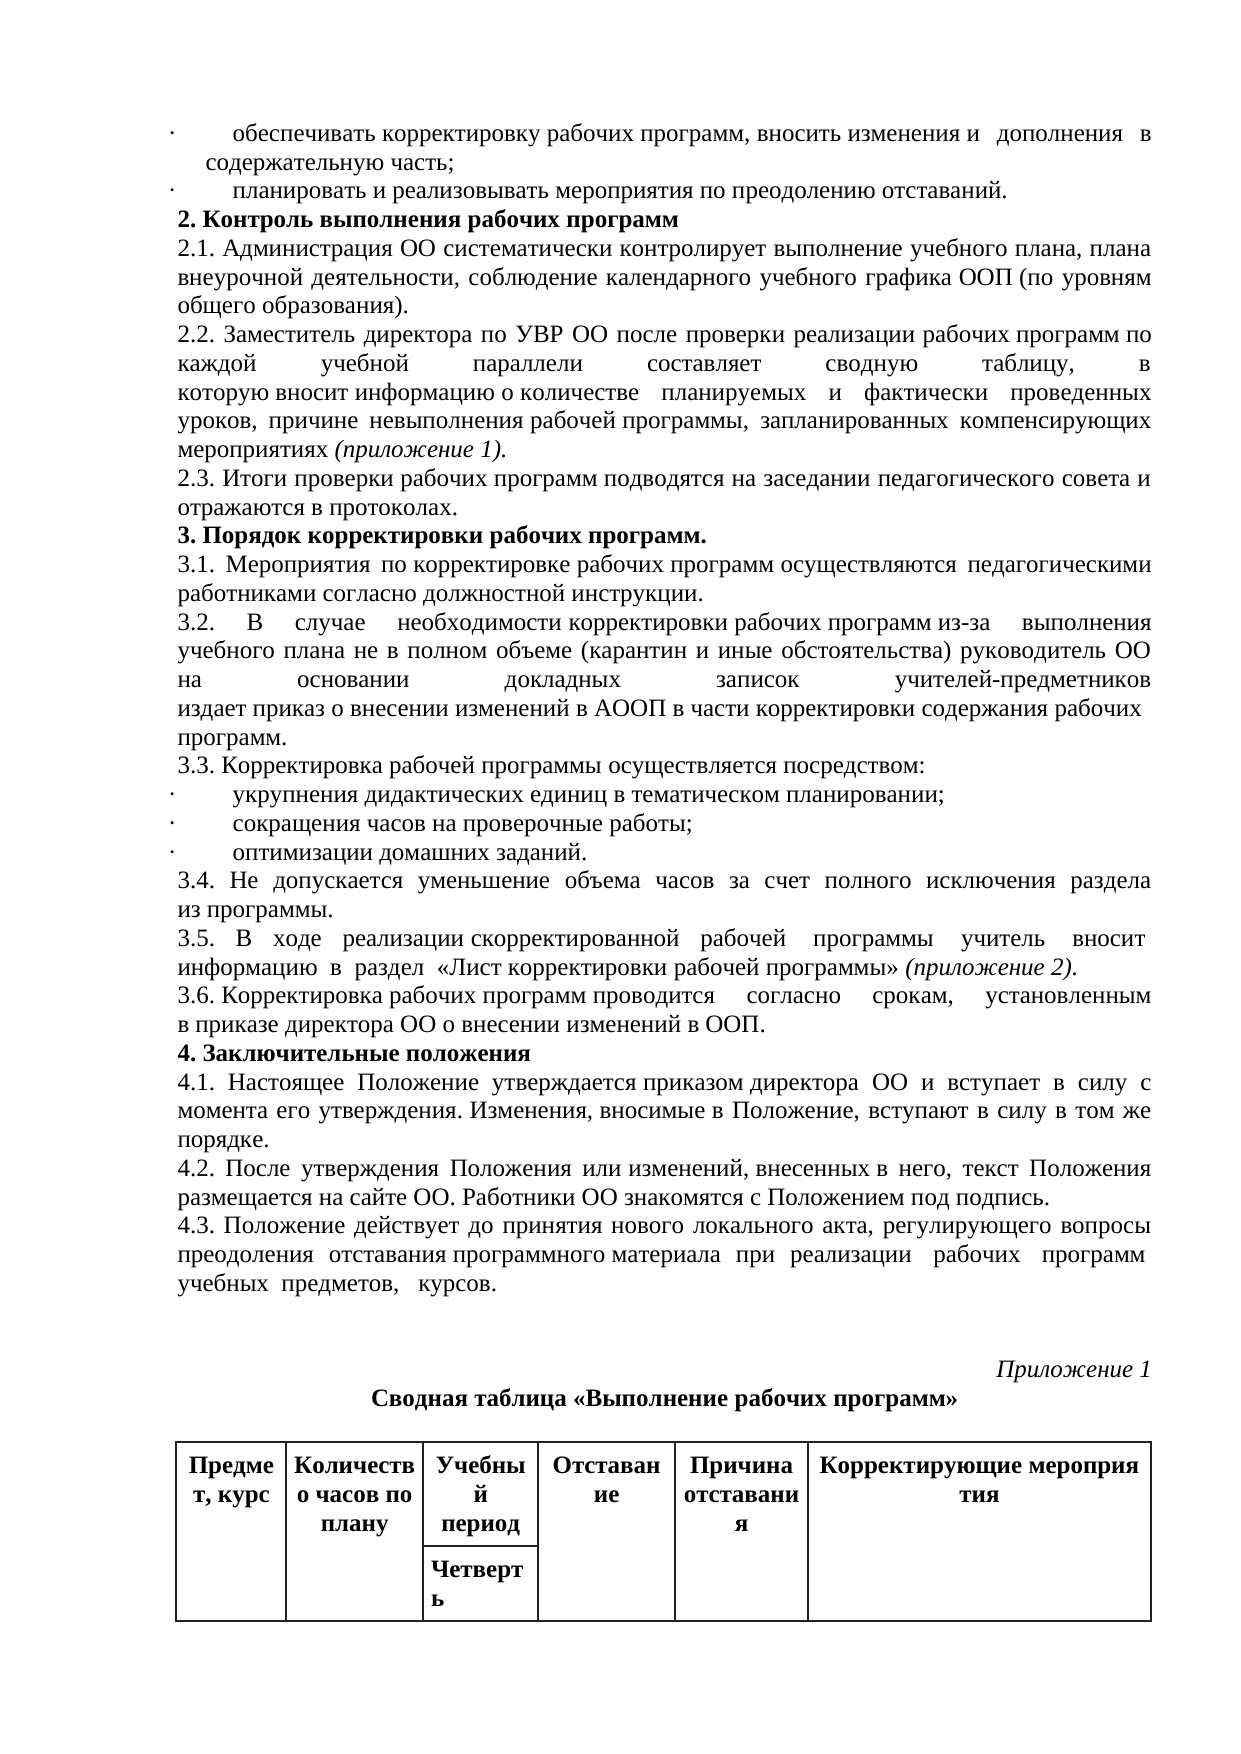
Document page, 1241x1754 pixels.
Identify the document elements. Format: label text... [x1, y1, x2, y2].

table_header Отставание [539, 1443, 674, 1620]
text 4.3. Положение действует до принятия нового локального акта, регулирующего вопросы преодоления отставания программного материала при реализации рабочих программ учебных предметов, курсов. [177, 1211, 1152, 1297]
text 3.4. Не допускается уменьшение объема часов за счет полного исключения раздела из программы. [177, 866, 1152, 923]
text 2.3. Итоги проверки рабочих программ подводятся на заседании педагогического совета и отражаются в протоколах. [177, 463, 1152, 521]
text · оптимизации домашних заданий. [168, 837, 1152, 866]
text 4.2. После утверждения Положения или изменений, внесенных в него, текст Положения размещается на сайте ОО. Работники ОО знакомятся с Положением под подпись. [177, 1153, 1152, 1211]
text · обеспечивать корректировку рабочих программ, вносить изменения и дополнения в содержательную часть; [168, 118, 1152, 176]
table_header Учебный период [424, 1443, 537, 1544]
text 3.6. Корректировка рабочих программ проводится согласно срокам, установленным в приказе директора ОО о внесении изменений в ООП. [177, 981, 1152, 1038]
text 3.3. Корректировка рабочей программы осуществляется посредством: [177, 751, 1152, 779]
text 2.2. Заместитель директора по УВР ОО после проверки реализации рабочих программ по каждой учебной параллели составляет сводную таблицу, в которую вносит информацию о количестве планируемых и фактически проведенных уроков, причине невыполнения рабочей программы, запланированных компенсирующих мероприятиях (приложение 1). [177, 319, 1152, 463]
text · сокращения часов на проверочные работы; [168, 808, 1152, 837]
table_cell Четверть [424, 1547, 537, 1620]
text · планировать и реализовывать мероприятия по преодолению отставаний. [168, 176, 1152, 204]
text Приложение 1 [177, 1354, 1152, 1383]
text 3.5. В ходе реализации скорректированной рабочей программы учитель вносит информацию в раздел «Лист корректировки рабочей программы» (приложение 2). [177, 923, 1152, 981]
text · укрупнения дидактических единиц в тематическом планировании; [168, 779, 1152, 808]
table_header Предмет, курс [177, 1443, 285, 1620]
text Сводная таблица «Выполнение рабочих программ» [177, 1383, 1152, 1412]
table_header Причина отставания [676, 1443, 807, 1620]
text 4.1. Настоящее Положение утверждается приказом директора ОО и вступает в силу с момента его утверждения. Изменения, вносимые в Положение, вступают в силу в том же порядке. [177, 1067, 1152, 1153]
text 3. Порядок корректировки рабочих программ. [177, 521, 1152, 549]
table_header Корректирующие мероприятия [809, 1443, 1150, 1620]
table_header Количество часов по плану [287, 1443, 422, 1620]
text 3.1. Мероприятия по корректировке рабочих программ осуществляются педагогическими работниками согласно должностной инструкции. [177, 549, 1152, 607]
text 4. Заключительные положения [177, 1038, 1152, 1067]
text 2. Контроль выполнения рабочих программ [177, 204, 1152, 233]
text 3.2. В случае необходимости корректировки рабочих программ из-за выполнения учебного плана не в полном объеме (карантин и иные обстоятельства) руководитель ОО на основании докладных записок учителей-предметников издает приказ о внесении изменений в АООП в части корректировки содержания рабочих программ. [177, 607, 1152, 751]
text 2.1. Администрация ОО систематически контролирует выполнение учебного плана, плана внеурочной деятельности, соблюдение календарного учебного графика ООП (по уровням общего образования). [177, 233, 1152, 319]
